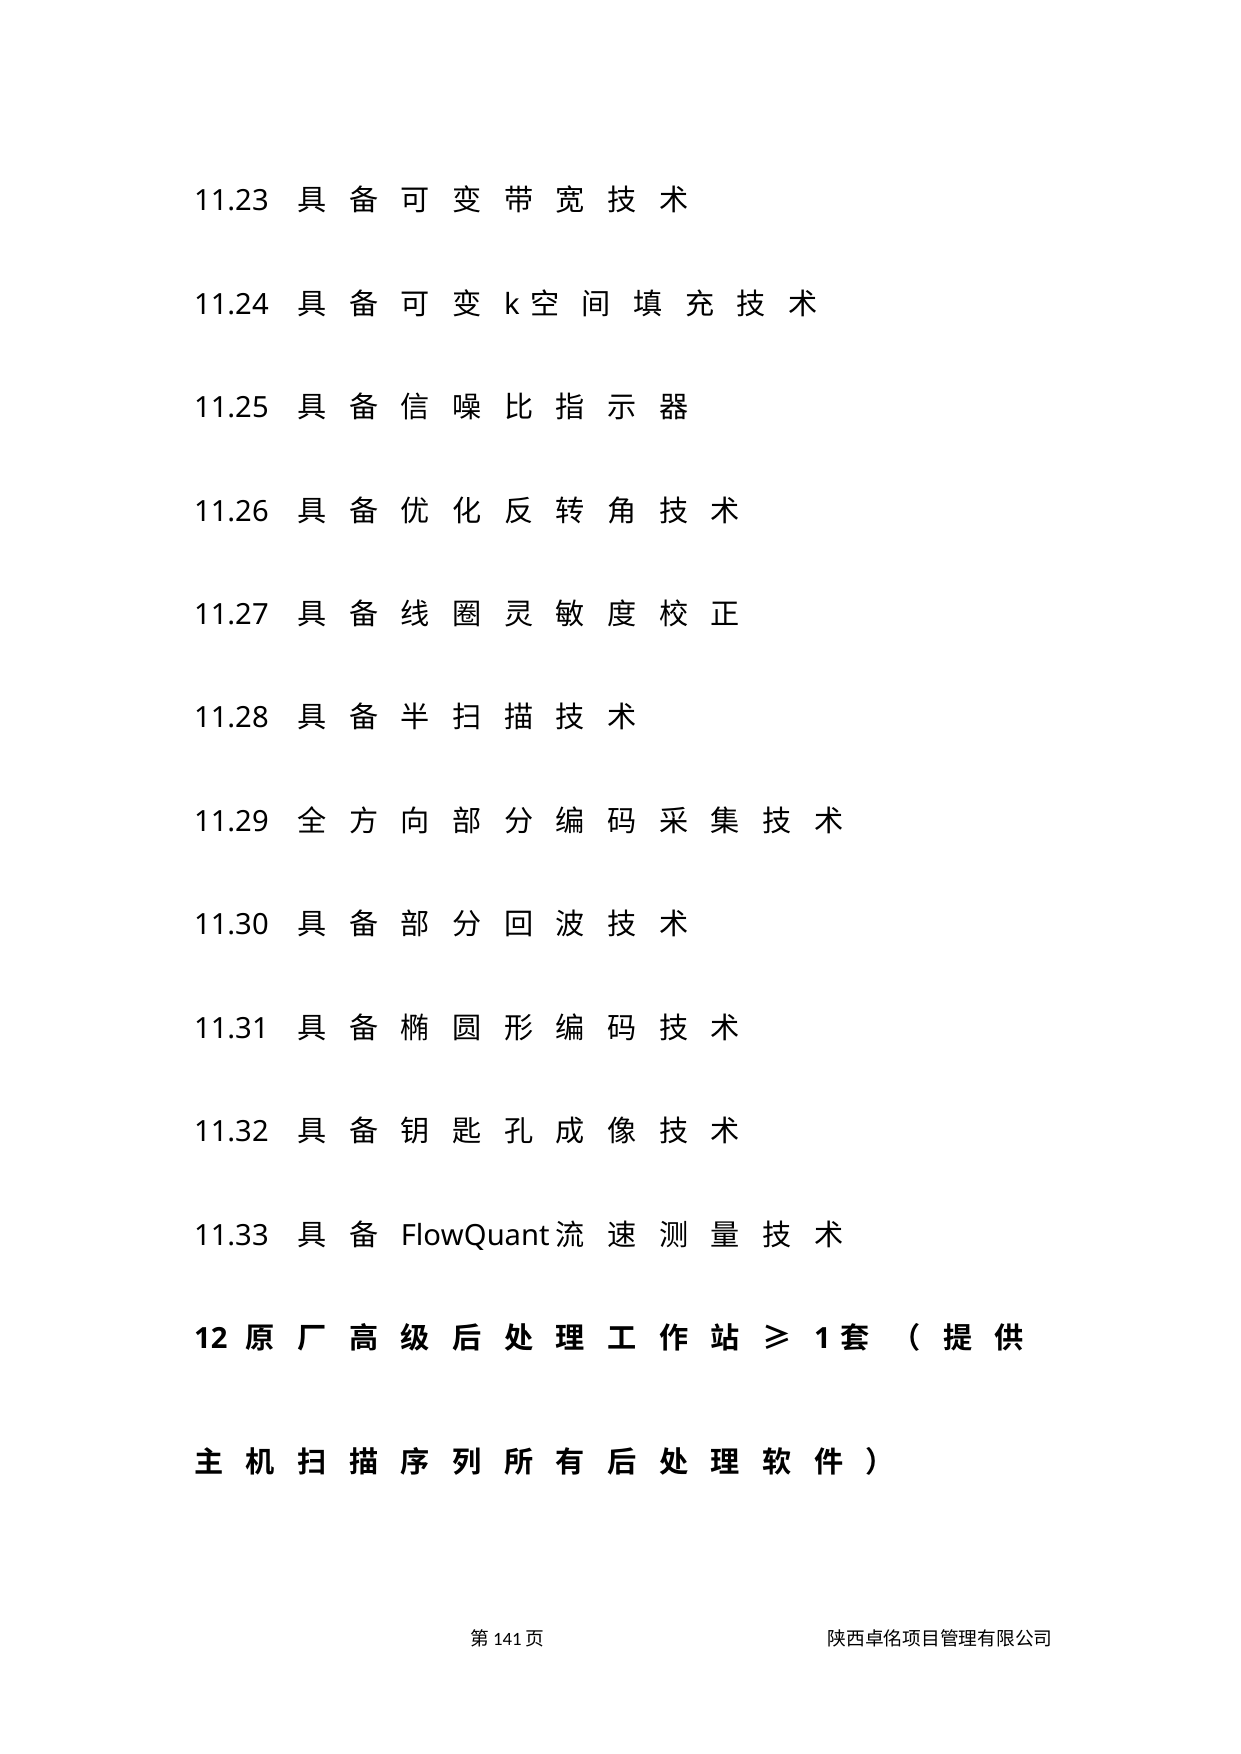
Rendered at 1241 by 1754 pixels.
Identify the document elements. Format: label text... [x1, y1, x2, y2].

text 12 原厂高级后处理工作站≥1套（提供主机扫描序列所有后处理软件） [194, 1295, 1046, 1500]
text 11.32 具备钥匙孔成像技术 [194, 1088, 1046, 1170]
text 11.25 具备信噪比指示器 [194, 364, 1046, 446]
text 11.26 具备优化反转角技术 [194, 467, 1046, 549]
text 11.33 具备FlowQuant流速测量技术 [194, 1191, 1046, 1273]
text 11.27 具备线圈灵敏度校正 [194, 571, 1046, 653]
text 11.30 具备部分回波技术 [194, 881, 1046, 963]
text 11.28 具备半扫描技术 [194, 674, 1046, 756]
text 11.29 全方向部分编码采集技术 [194, 777, 1046, 860]
text 11.24 具备可变k空间填充技术 [194, 260, 1046, 343]
text 11.31 具备椭圆形编码技术 [194, 984, 1046, 1067]
text 11.23 具备可变带宽技术 [194, 157, 1046, 239]
